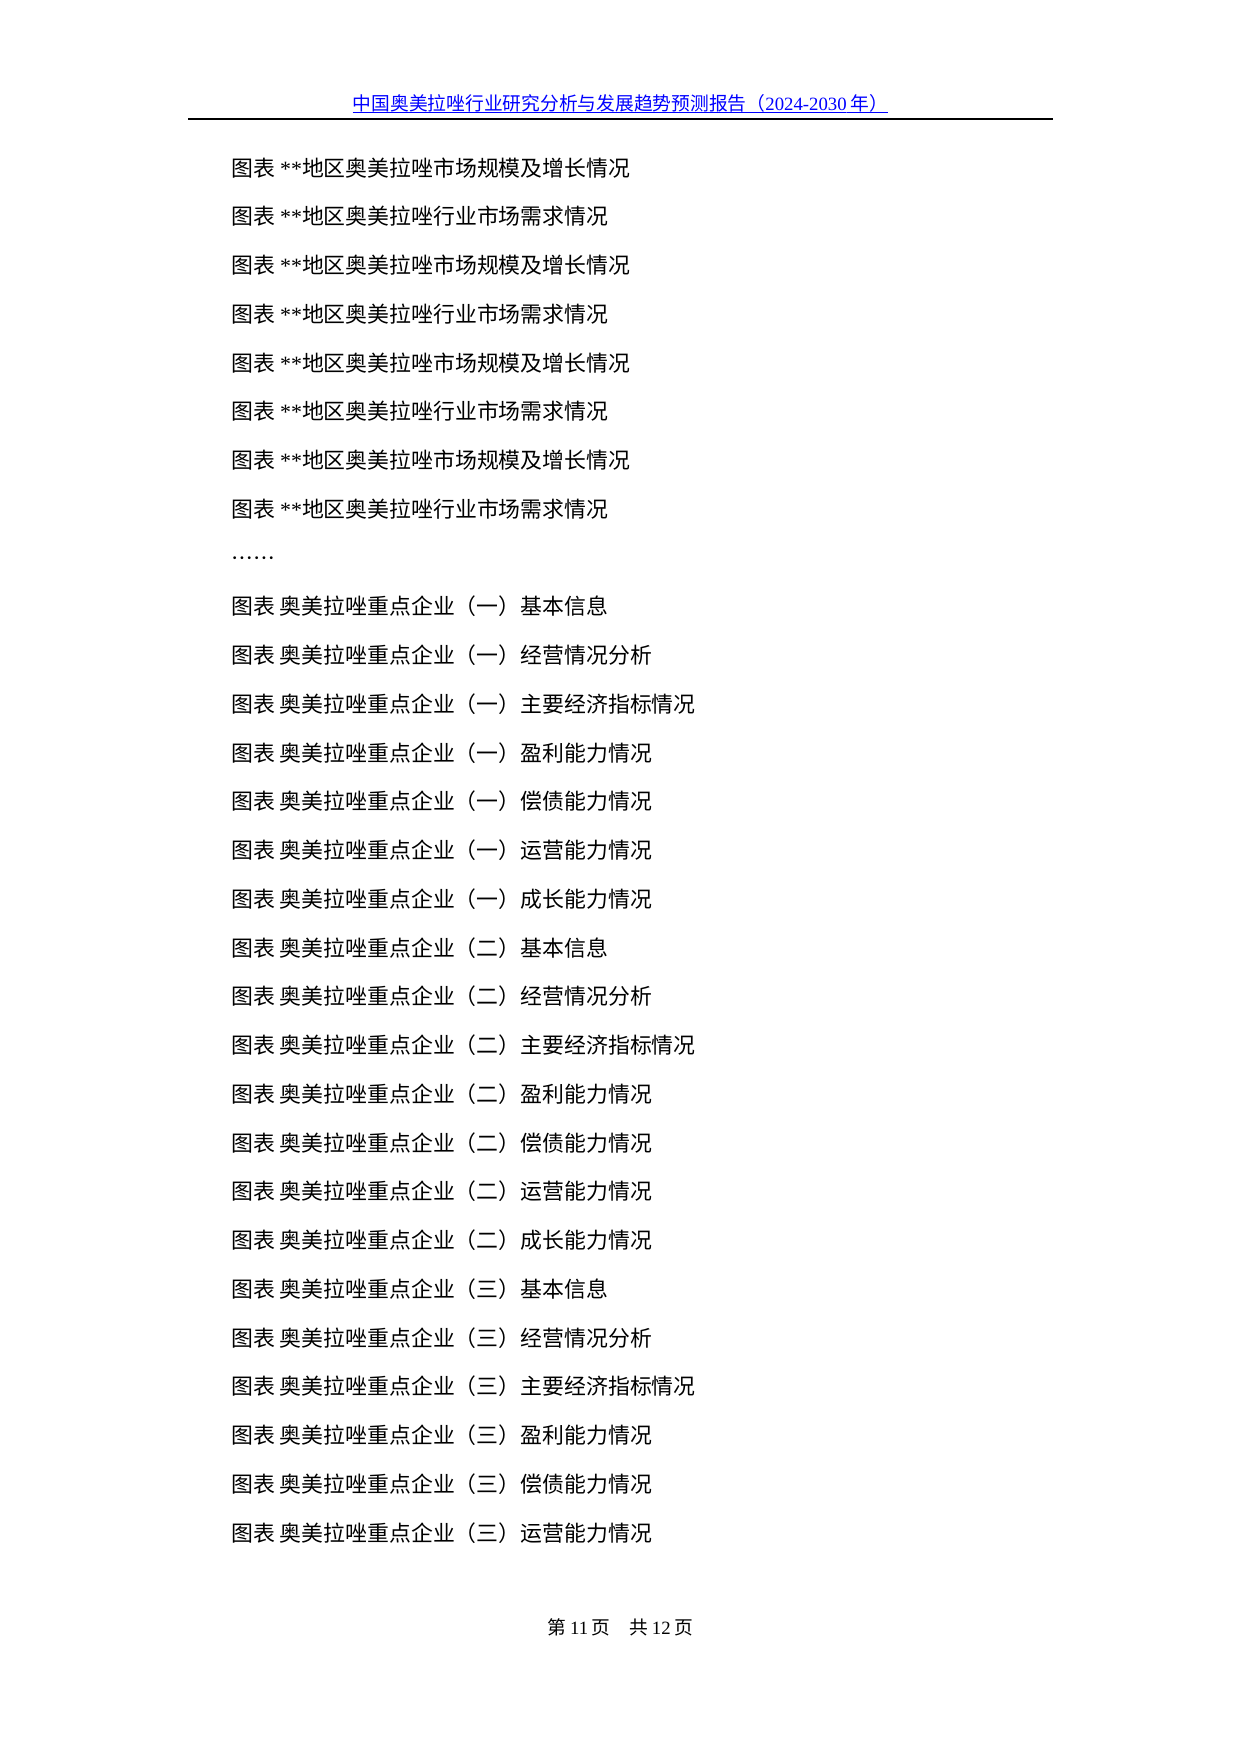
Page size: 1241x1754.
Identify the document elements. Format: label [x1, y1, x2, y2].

text [187, 150, 1053, 1548]
